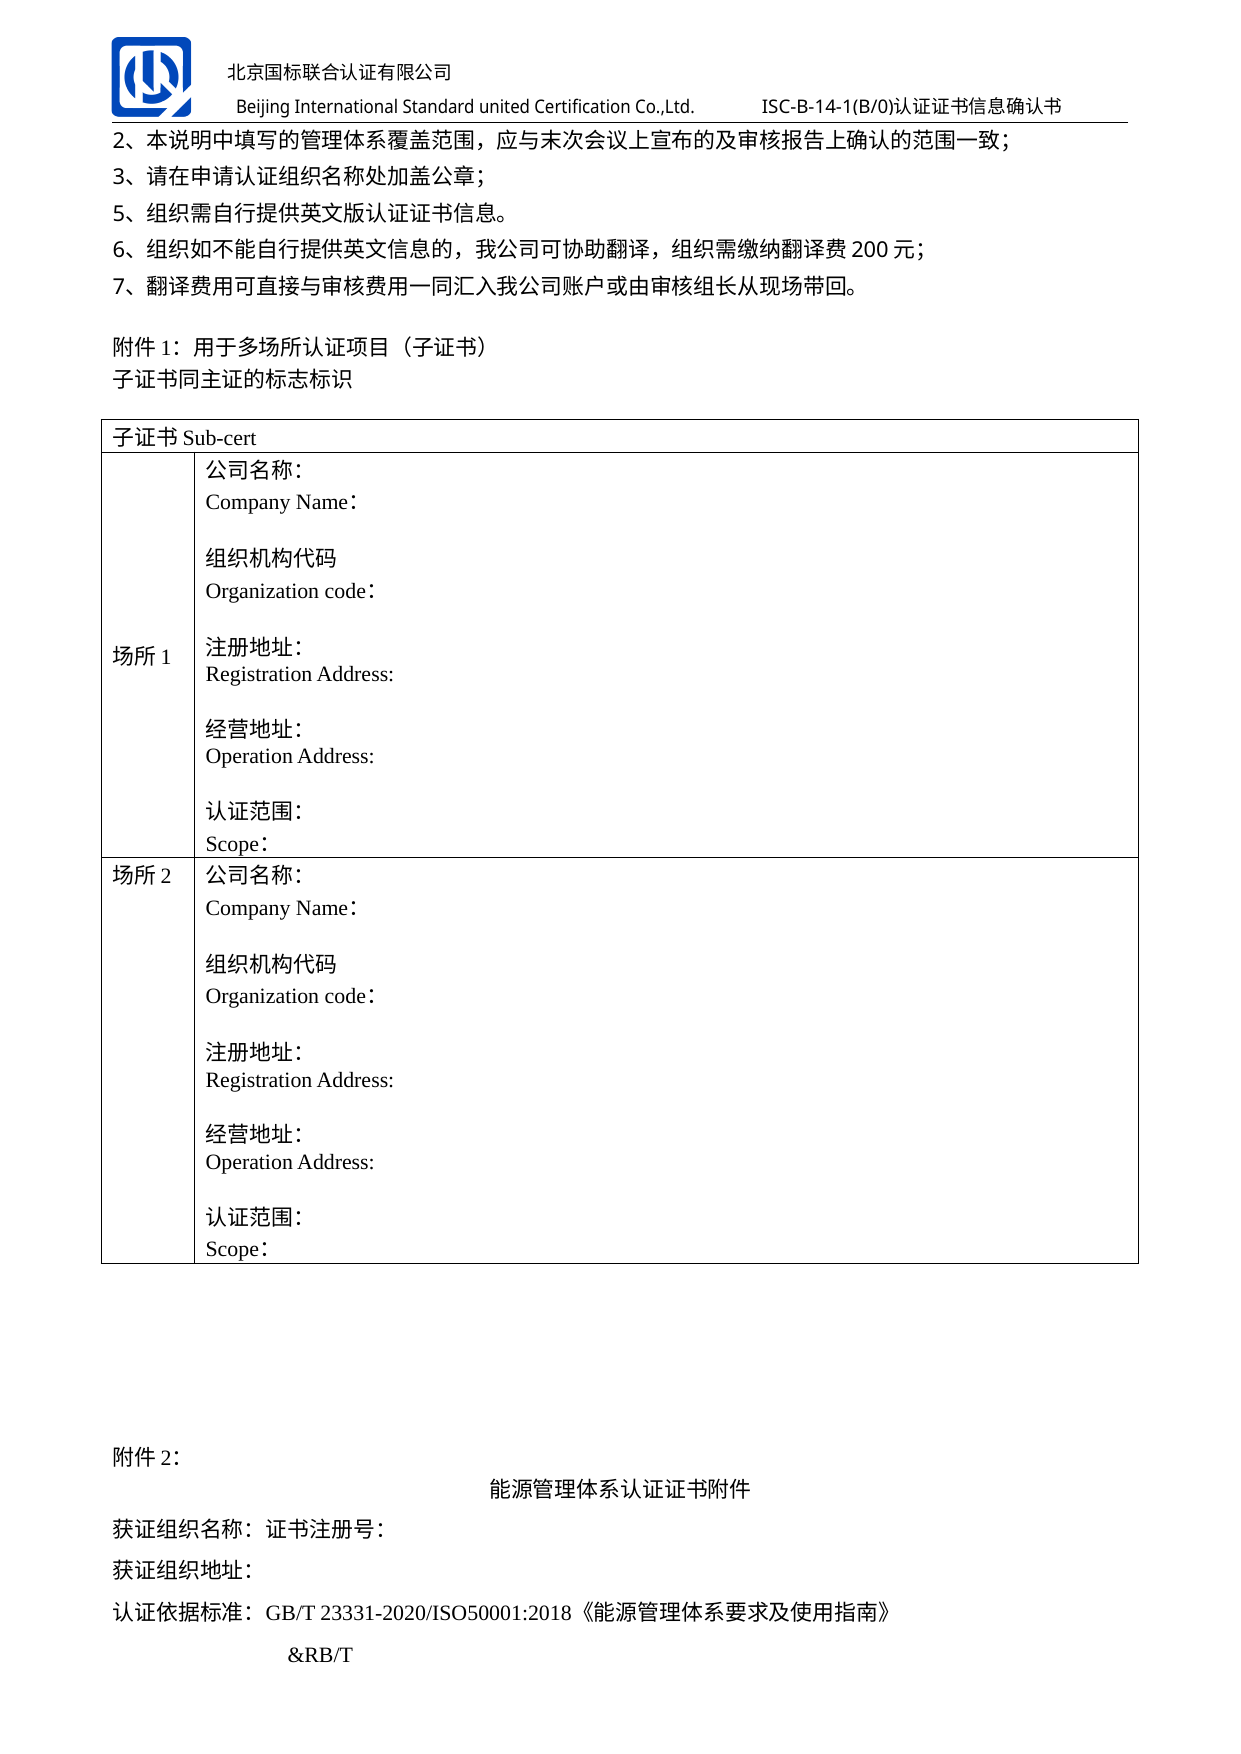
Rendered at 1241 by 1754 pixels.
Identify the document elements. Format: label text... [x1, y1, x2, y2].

table_cell 公司名称： Company Name： 组织机构代码 Organization code： 注册地址： Registration Address: 经营地址： Operation Address: 认证范围： Scope： [195, 453, 1138, 857]
table_cell 场所1 [102, 453, 194, 857]
text &RB/T [112, 1629, 1128, 1670]
text 3、请在申请认证组织名称处加盖公章； [112, 159, 1128, 191]
text 7、翻译费用可直接与审核费用一同汇入我公司账户或由审核组长从现场带回。 [112, 269, 1128, 301]
text 获证组织名称：证书注册号： [112, 1504, 1128, 1545]
text 附件1：用于多场所认证项目（子证书） [112, 330, 1128, 362]
text 认证依据标准：GB/T 23331-2020/ISO50001:2018《能源管理体系要求及使用指南》 [112, 1587, 1128, 1629]
text 6、组织如不能自行提供英文信息的，我公司可协助翻译，组织需缴纳翻译费200元； [112, 232, 1128, 264]
text 获证组织地址： [112, 1545, 1128, 1587]
table_header 子证书Sub-cert [102, 420, 1138, 452]
text 能源管理体系认证证书附件 [112, 1472, 1128, 1504]
text 附件2： [112, 1440, 1128, 1472]
table_cell 场所2 [102, 858, 194, 1263]
picture [111, 37, 192, 117]
text 子证书同主证的标志标识 [112, 362, 1128, 394]
text 5、组织需自行提供英文版认证证书信息。 [112, 196, 1128, 228]
text 2、本说明中填写的管理体系覆盖范围，应与末次会议上宣布的及审核报告上确认的范围一致； [112, 123, 1128, 155]
table_cell 公司名称： Company Name： 组织机构代码 Organization code： 注册地址： Registration Address: 经营地址： Operation Address: 认证范围： Scope： [195, 858, 1138, 1263]
